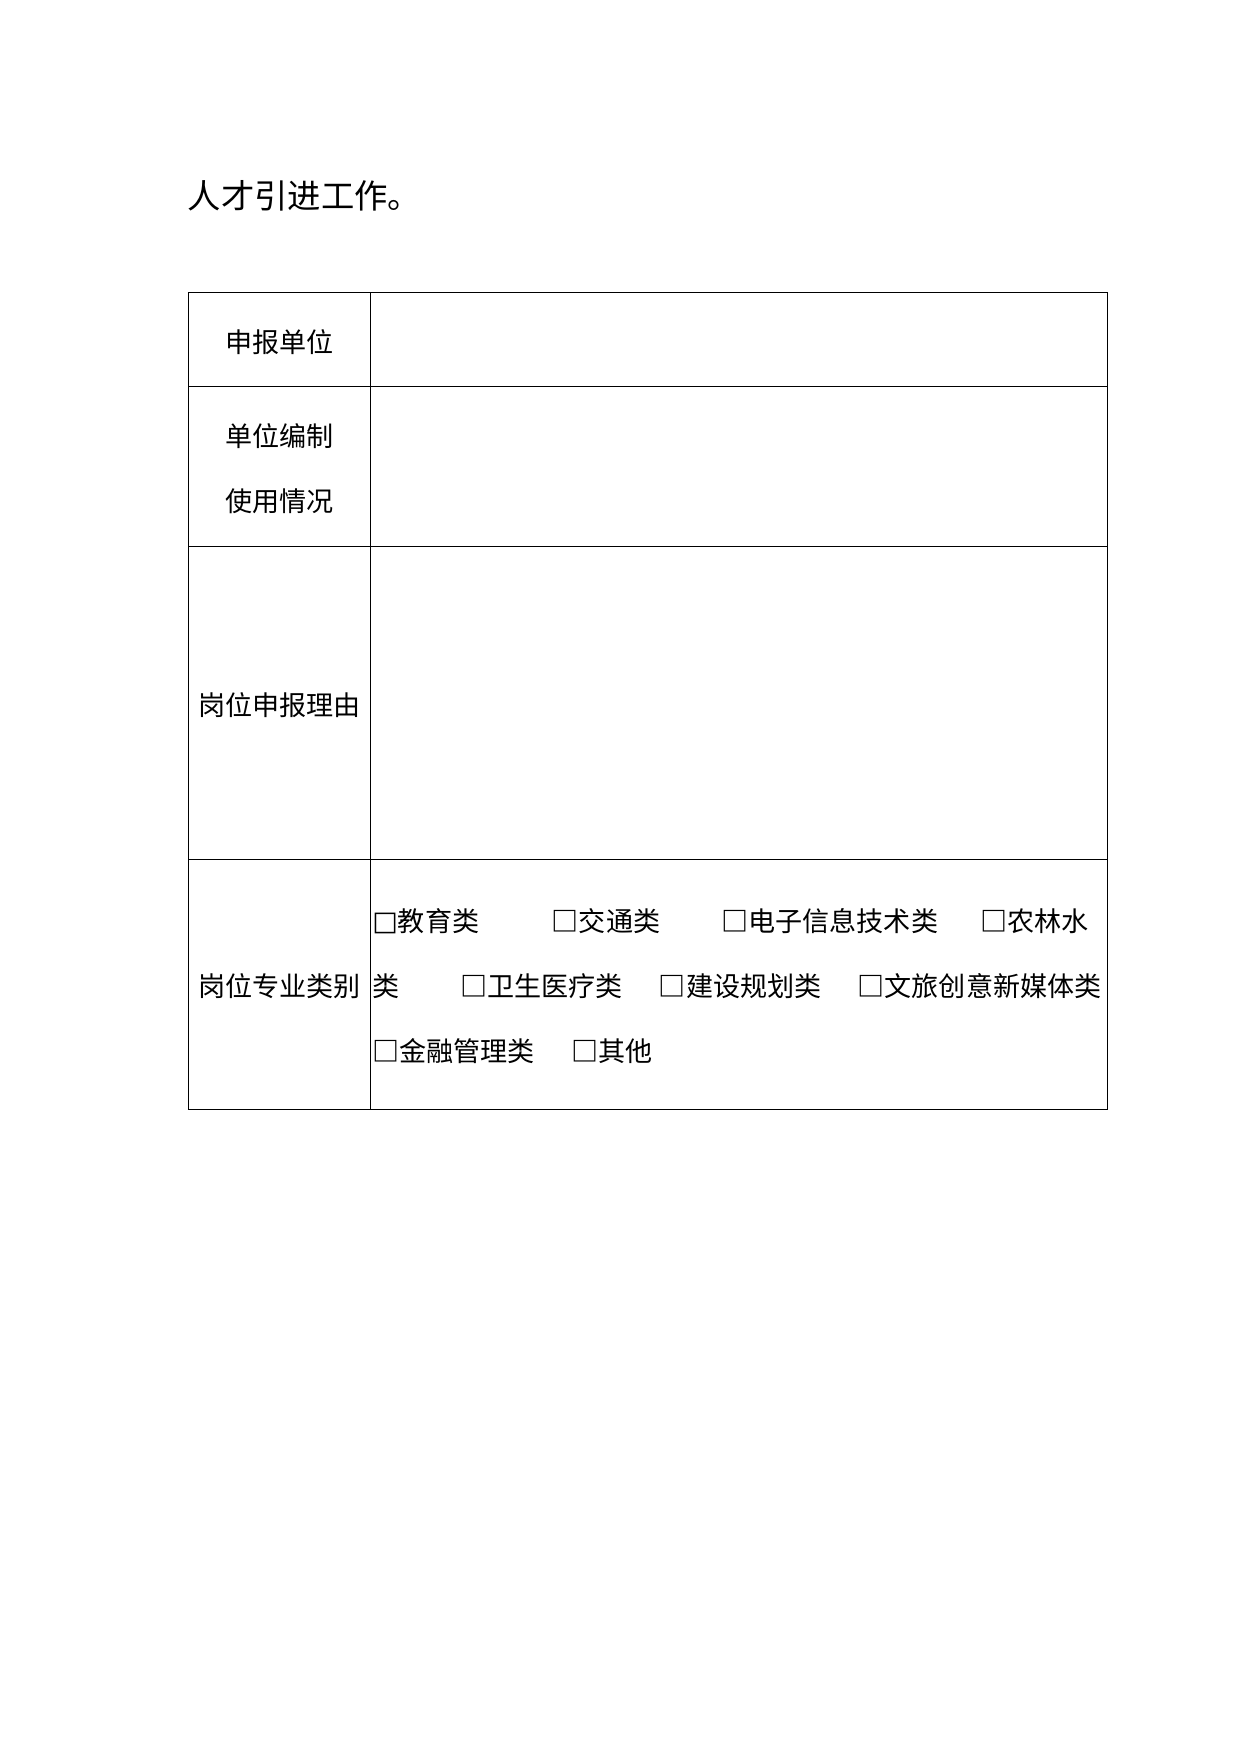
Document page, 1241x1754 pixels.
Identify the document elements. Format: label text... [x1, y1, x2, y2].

table_cell [371, 547, 1107, 859]
table_cell 岗位申报理由 [189, 547, 370, 859]
table_header [371, 293, 1107, 386]
table_cell □教育类 □交通类 □电子信息技术类 □农林水类 □卫生医疗类 □建设规划类 □文旅创意新媒体类 □金融管理类 □其他 [371, 860, 1107, 1108]
table_header 申报单位 [189, 293, 370, 386]
table_cell [371, 387, 1107, 546]
table_cell 岗位专业类别 [189, 860, 370, 1108]
table_cell 单位编制 使用情况 [189, 387, 370, 546]
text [187, 162, 1053, 227]
